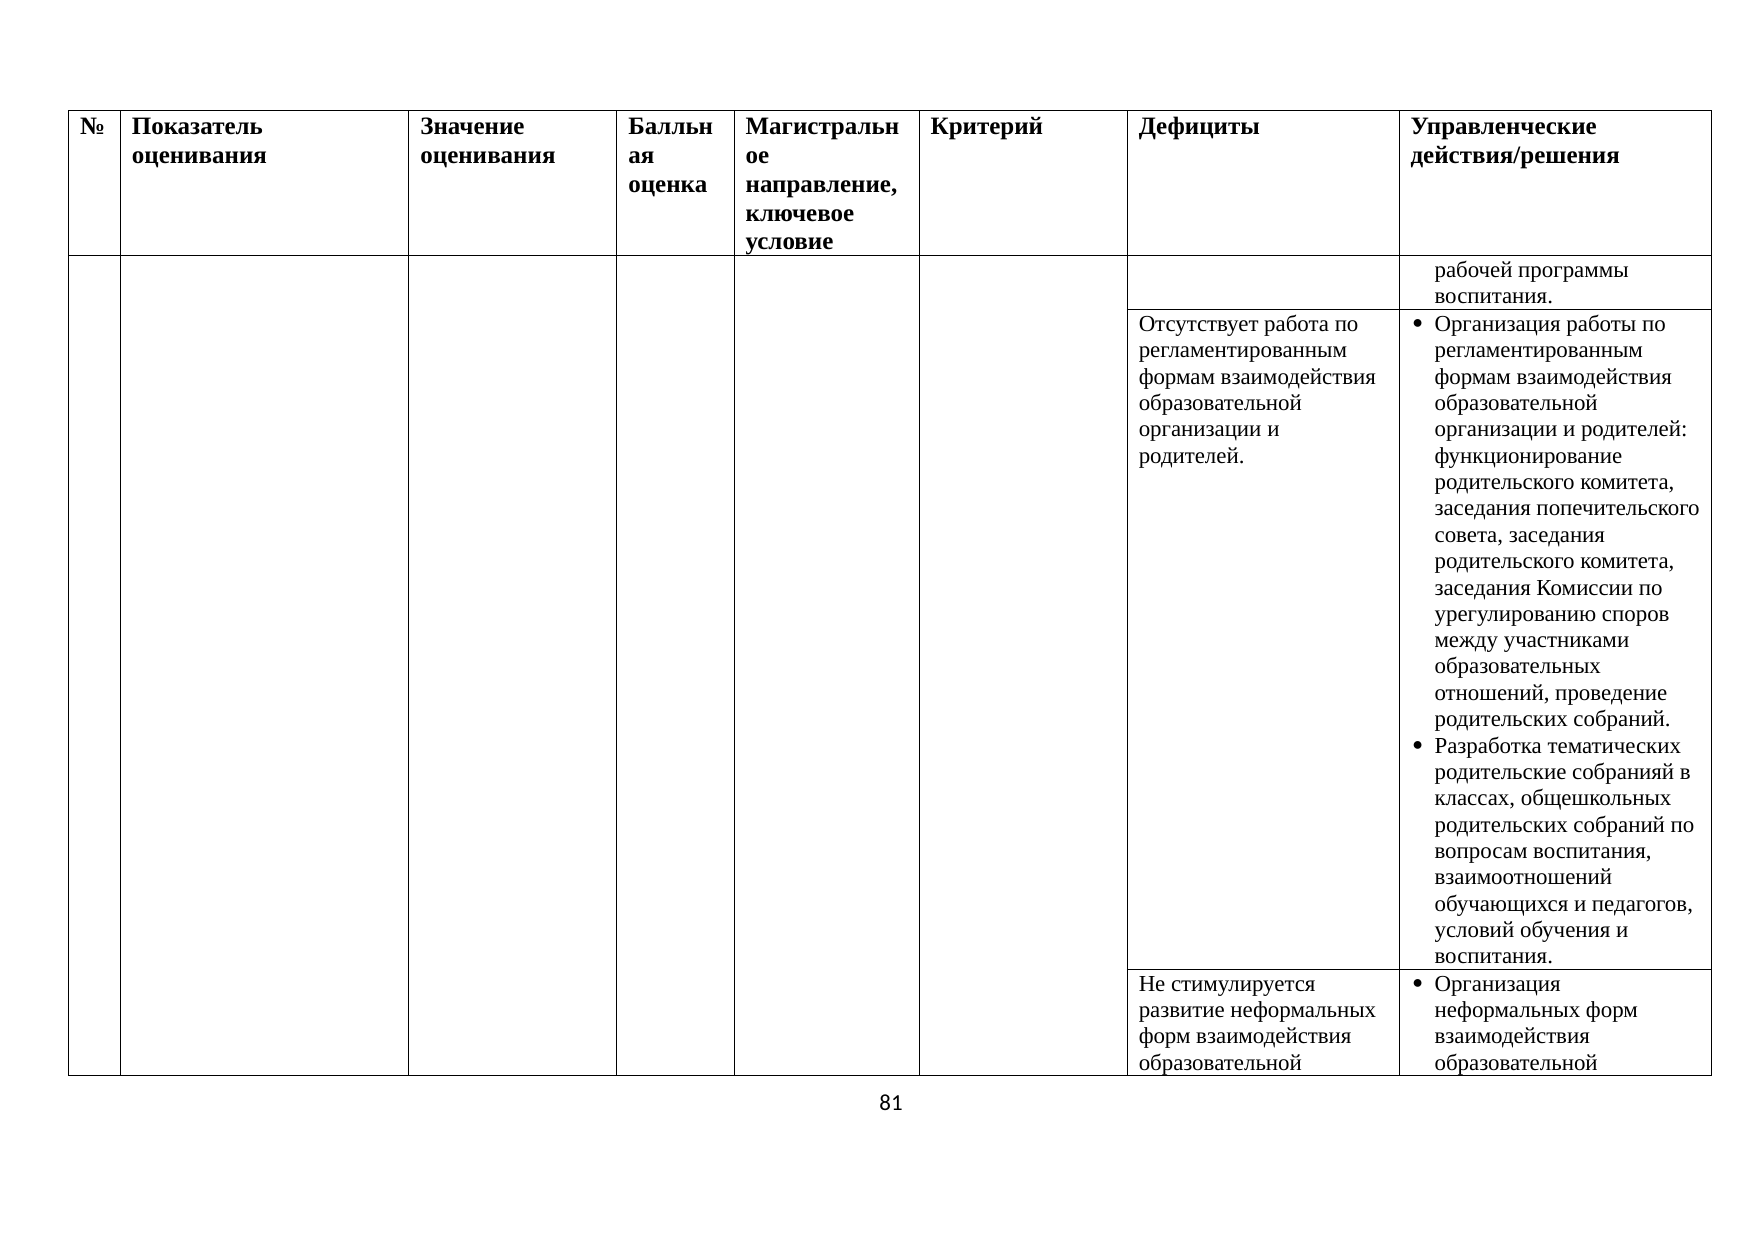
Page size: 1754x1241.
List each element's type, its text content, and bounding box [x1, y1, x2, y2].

table_header Управленческие действия/решения [1400, 111, 1711, 255]
table_cell Отсутствует работа по регламентированным формам взаимодействия образовательной организации и родителей. [1128, 310, 1399, 969]
table_header Дефициты [1128, 111, 1399, 255]
table_header Показатель оценивания [121, 111, 408, 255]
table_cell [1128, 256, 1399, 309]
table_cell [1400, 256, 1711, 309]
table_cell Организация работы по регламентированным формам взаимодействия образовательной организации и родителей: функционирование родительского комитета, заседания попечительского совета, заседания родительского комитета, заседания Комиссии по урегулированию споров между участниками образовательных отношений, проведение родительских собраний. Разработка тематических родительские собранияй в классах, общешкольных родительских собраний по вопросам воспитания, взаимоотношений обучающихся и педагогов, условий обучения и воспитания. [1400, 310, 1711, 969]
table_header Значение оценивания [409, 111, 616, 255]
table_header № [69, 111, 120, 255]
table_header Магистральное направление, ключевое условие [735, 111, 919, 255]
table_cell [1128, 970, 1399, 1075]
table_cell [1400, 970, 1711, 1075]
table_header Балльная оценка [617, 111, 734, 255]
table_header Критерий [920, 111, 1127, 255]
